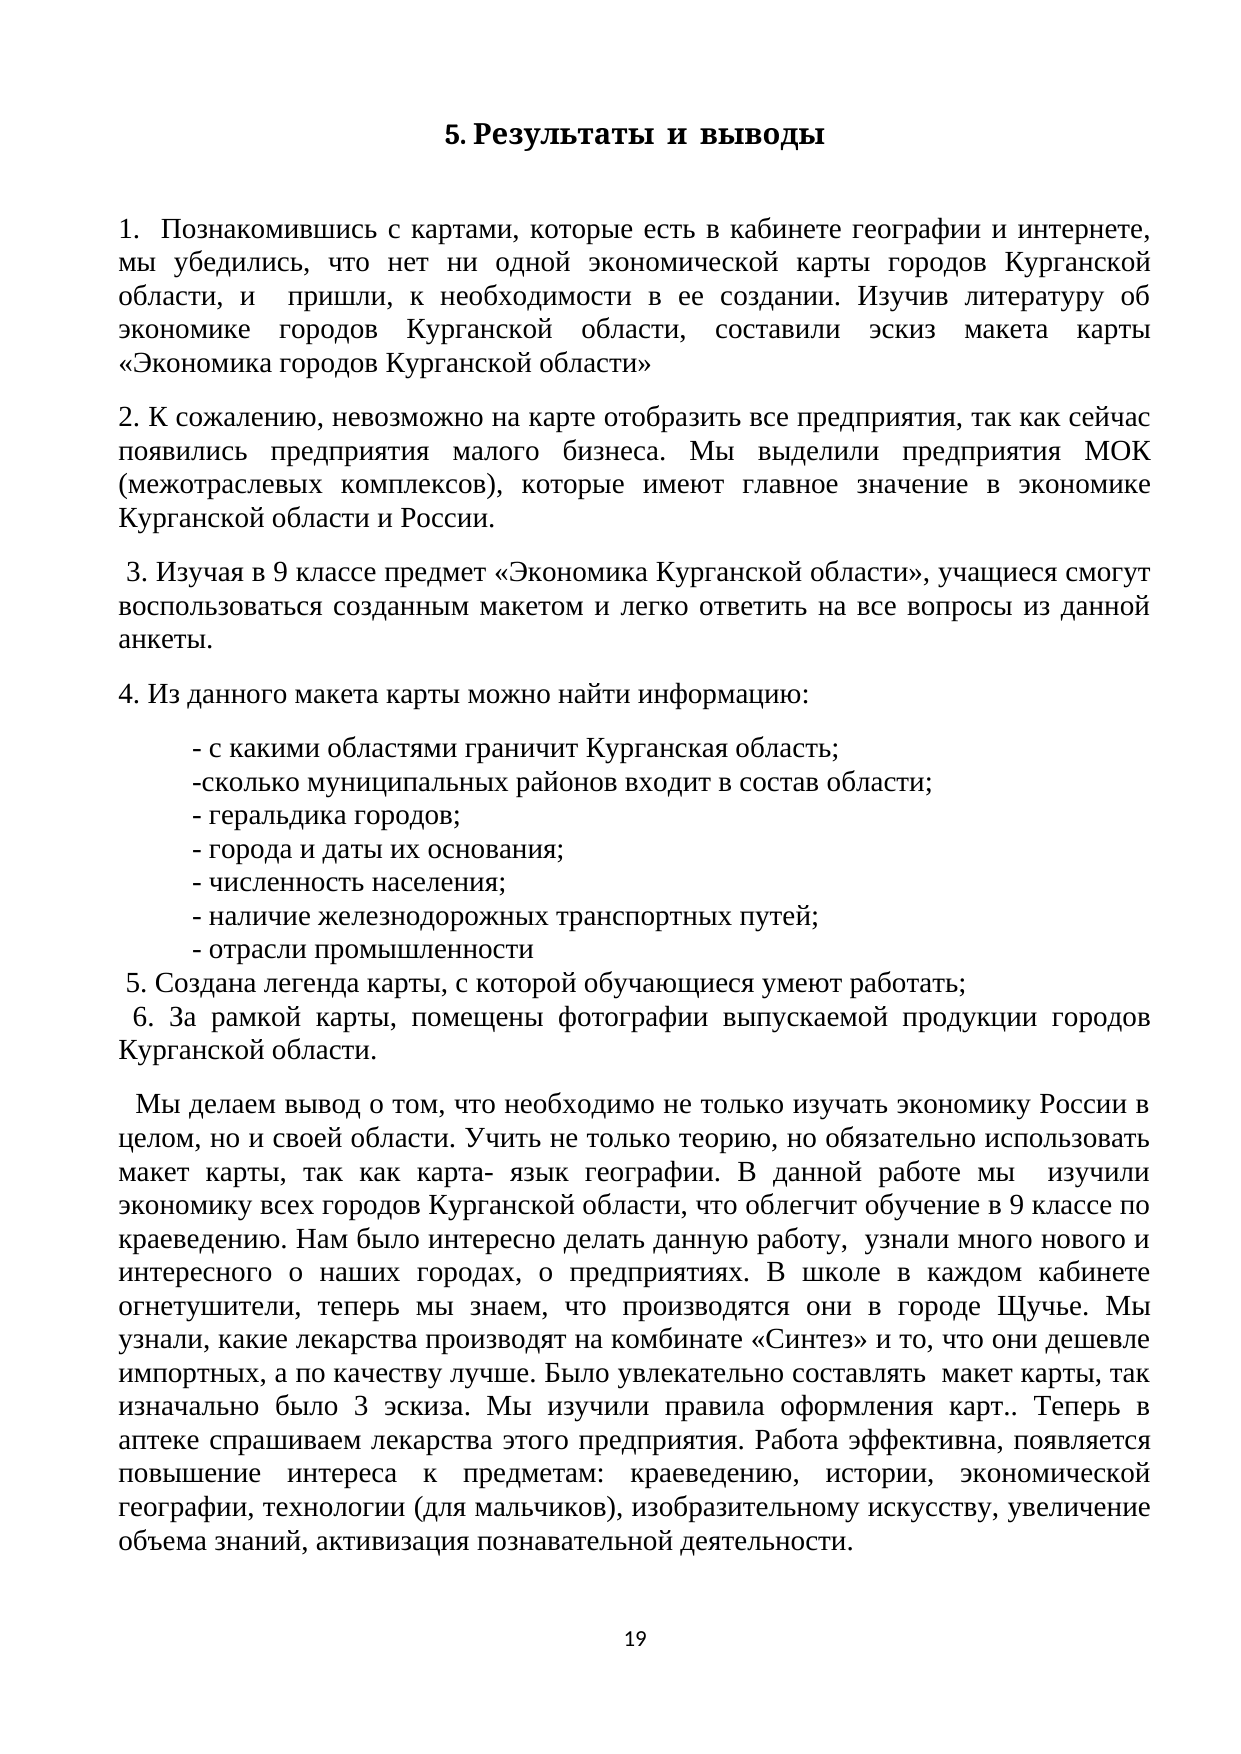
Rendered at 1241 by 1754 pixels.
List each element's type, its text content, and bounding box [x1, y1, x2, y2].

list - численность населения; [118, 864, 1152, 898]
text 1. Познакомившись с картами, которые есть в кабинете географии и интернете, мы убедились, что нет ни одной экономической карты городов Курганской области, и пришли, к необходимости в ее создании. Изучив литературу об экономике городов Курганской области, составили эскиз макета карты «Экономика городов Курганской области» [118, 211, 1152, 379]
list - с какими областями граничит Курганская область; [118, 730, 1152, 764]
list - отрасли промышленности [118, 932, 1152, 965]
text 3. Изучая в 9 классе предмет «Экономика Курганской области», учащиеся смогут воспользоваться созданным макетом и легко ответить на все вопросы из данной анкеты. [118, 554, 1152, 655]
text Мы делаем вывод о том, что необходимо не только изучать экономику России в целом, но и своей области. Учить не только теорию, но обязательно использовать макет карты, так как карта- язык географии. В данной работе мы изучили экономику всех городов Курганской области, что облегчит обучение в 9 классе по краеведению. Нам было интересно делать данную работу, узнали много нового и интересного о наших городах, о предприятиях. В школе в каждом кабинете огнетушители, теперь мы знаем, что производятся они в городе Щучье. Мы узнали, какие лекарства производят на комбинате «Синтез» и то, что они дешевле импортных, а по качеству лучше. Было увлекательно составлять макет карты, так изначально было 3 эскиза. Мы изучили правила оформления карт.. Теперь в аптеке спрашиваем лекарства этого предприятия. Работа эффективна, появляется повышение интереса к предметам: краеведению, истории, экономической географии, технологии (для мальчиков), изобразительному искусству, увеличение объема знаний, активизация познавательной деятельности. [118, 1087, 1152, 1556]
list - наличие железнодорожных транспортных путей; [118, 898, 1152, 932]
list 5. Создана легенда карты, с которой обучающиеся умеют работать; [118, 965, 1152, 999]
list - города и даты их основания; [118, 831, 1152, 864]
text 2. К сожалению, невозможно на карте отобразить все предприятия, так как сейчас появились предприятия малого бизнеса. Мы выделили предприятия МОК (межотраслевых комплексов), которые имеют главное значение в экономике Курганской области и России. [118, 399, 1152, 534]
list - геральдика городов; [118, 797, 1152, 831]
list 6. За рамкой карты, помещены фотографии выпускаемой продукции городов Курганской области. [118, 999, 1152, 1066]
subtitle 5. Результаты и выводы [118, 118, 1152, 152]
list -сколько муниципальных районов входит в состав области; [118, 764, 1152, 797]
text 4. Из данного макета карты можно найти информацию: [118, 676, 1152, 709]
